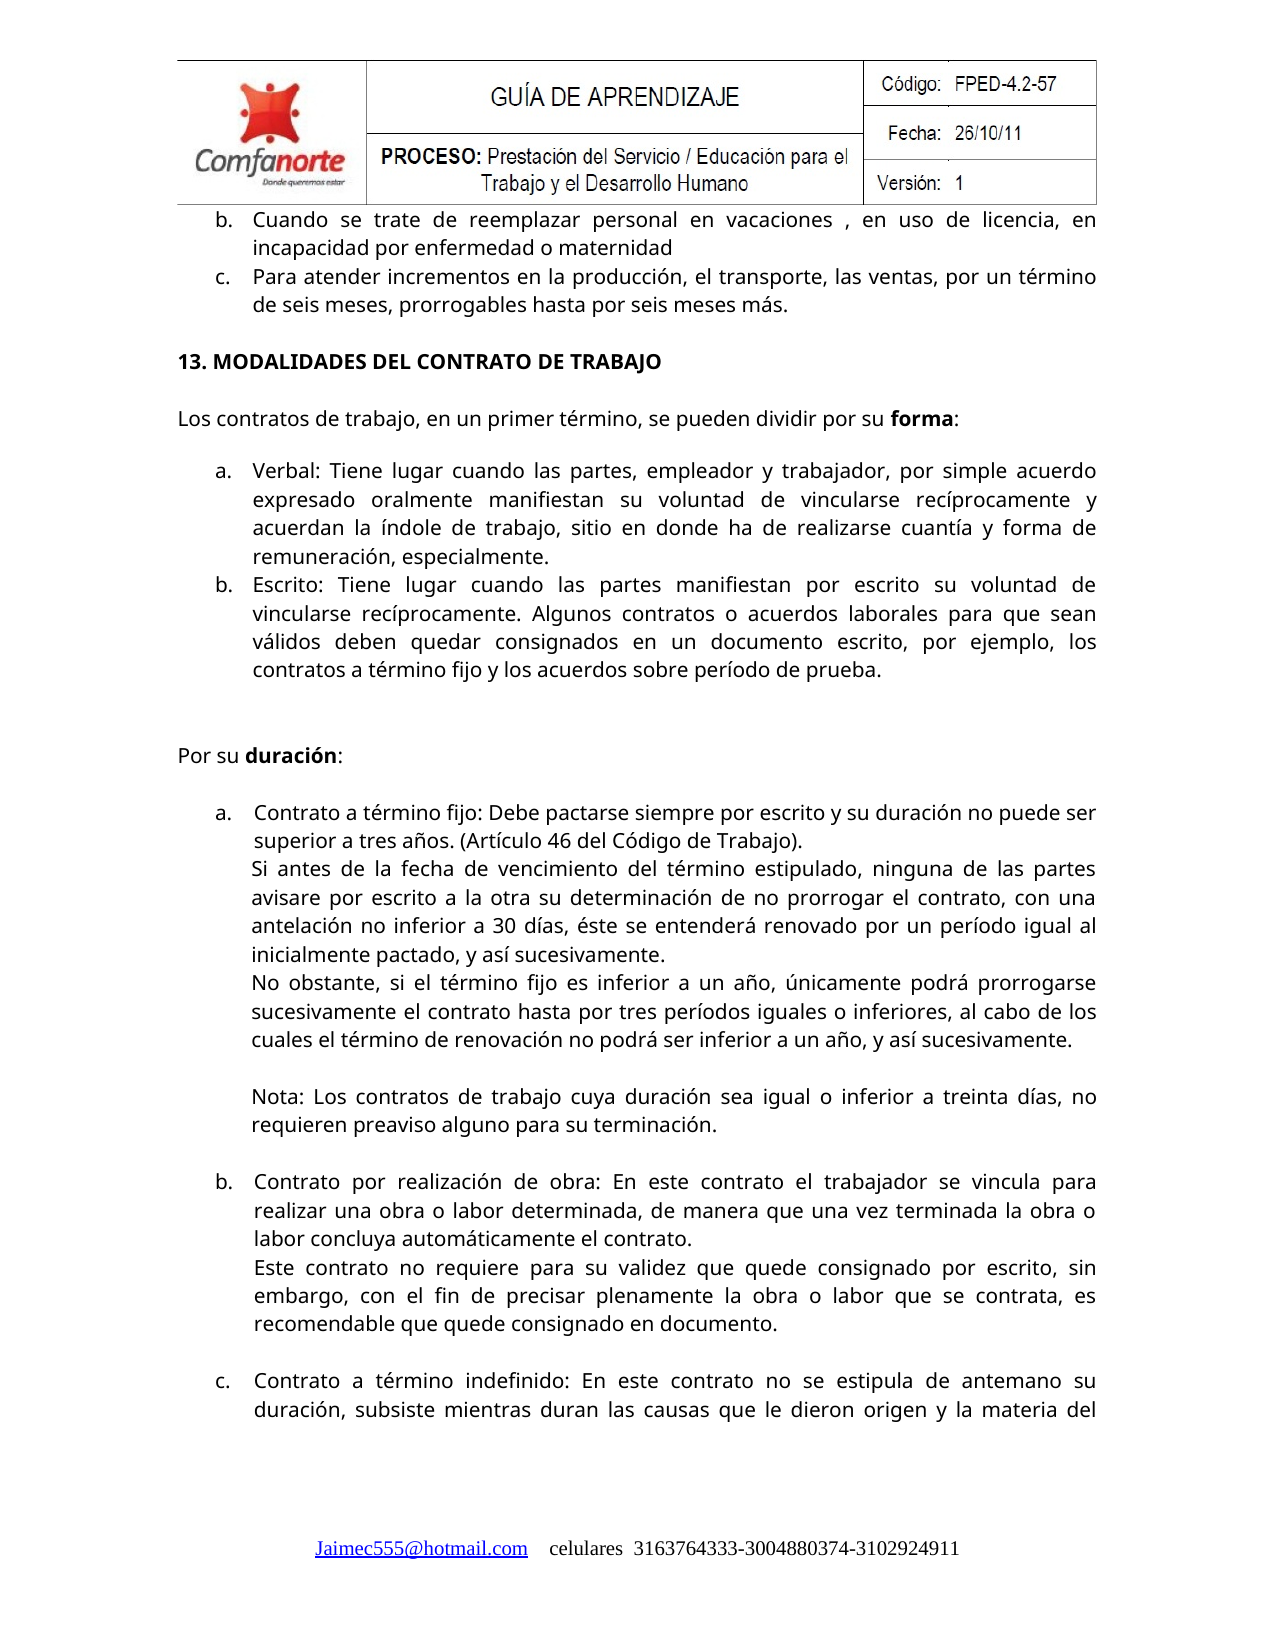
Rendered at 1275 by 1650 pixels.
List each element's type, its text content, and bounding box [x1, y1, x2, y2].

list Cuando se trate de reemplazar personal en vacaciones , en uso de licencia, en incapacidad por enfermedad o maternidad [215, 205, 1098, 262]
text Los contratos de trabajo, en un primer término, se pueden dividir por su forma: [177, 404, 1098, 432]
text Si antes de la fecha de vencimiento del término estipulado, ninguna de las partes avisare por escrito a la otra su determinación de no prorrogar el contrato, con una antelación no inferior a 30 días, éste se entenderá renovado por un período igual al inicialmente pactado, y así sucesivamente. [251, 854, 1098, 968]
list Escrito: Tiene lugar cuando las partes manifiestan por escrito su voluntad de vincularse recíprocamente. Algunos contratos o acuerdos laborales para que sean válidos deben quedar consignados en un documento escrito, por ejemplo, los contratos a término fijo y los acuerdos sobre período de prueba. [215, 570, 1098, 684]
text Nota: Los contratos de trabajo cuya duración sea igual o inferior a treinta días, no requieren preaviso alguno para su terminación. [251, 1082, 1098, 1139]
picture [177, 59, 1097, 205]
list Verbal: Tiene lugar cuando las partes, empleador y trabajador, por simple acuerdo expresado oralmente manifiestan su voluntad de vincularse recíprocamente y acuerdan la índole de trabajo, sitio en donde ha de realizarse cuantía y forma de remuneración, especialmente. [215, 456, 1098, 570]
text 13. MODALIDADES DEL CONTRATO DE TRABAJO [177, 347, 1098, 376]
text Este contrato no requiere para su validez que quede consignado por escrito, sin embargo, con el fin de precisar plenamente la obra o labor que se contrata, es recomendable que quede consignado en documento. [254, 1253, 1098, 1338]
list Contrato por realización de obra: En este contrato el trabajador se vincula para realizar una obra o labor determinada, de manera que una vez terminada la obra o labor concluya automáticamente el contrato. [215, 1167, 1098, 1253]
list Para atender incrementos en la producción, el transporte, las ventas, por un término de seis meses, prorrogables hasta por seis meses más. [215, 262, 1098, 319]
text Por su duración: [177, 741, 1098, 769]
text No obstante, si el término fijo es inferior a un año, únicamente podrá prorrogarse sucesivamente el contrato hasta por tres períodos iguales o inferiores, al cabo de los cuales el término de renovación no podrá ser inferior a un año, y así sucesivamente. [251, 968, 1098, 1054]
list Contrato a término fijo: Debe pactarse siempre por escrito y su duración no puede ser superior a tres años. (Artículo 46 del Código de Trabajo). [215, 798, 1098, 854]
